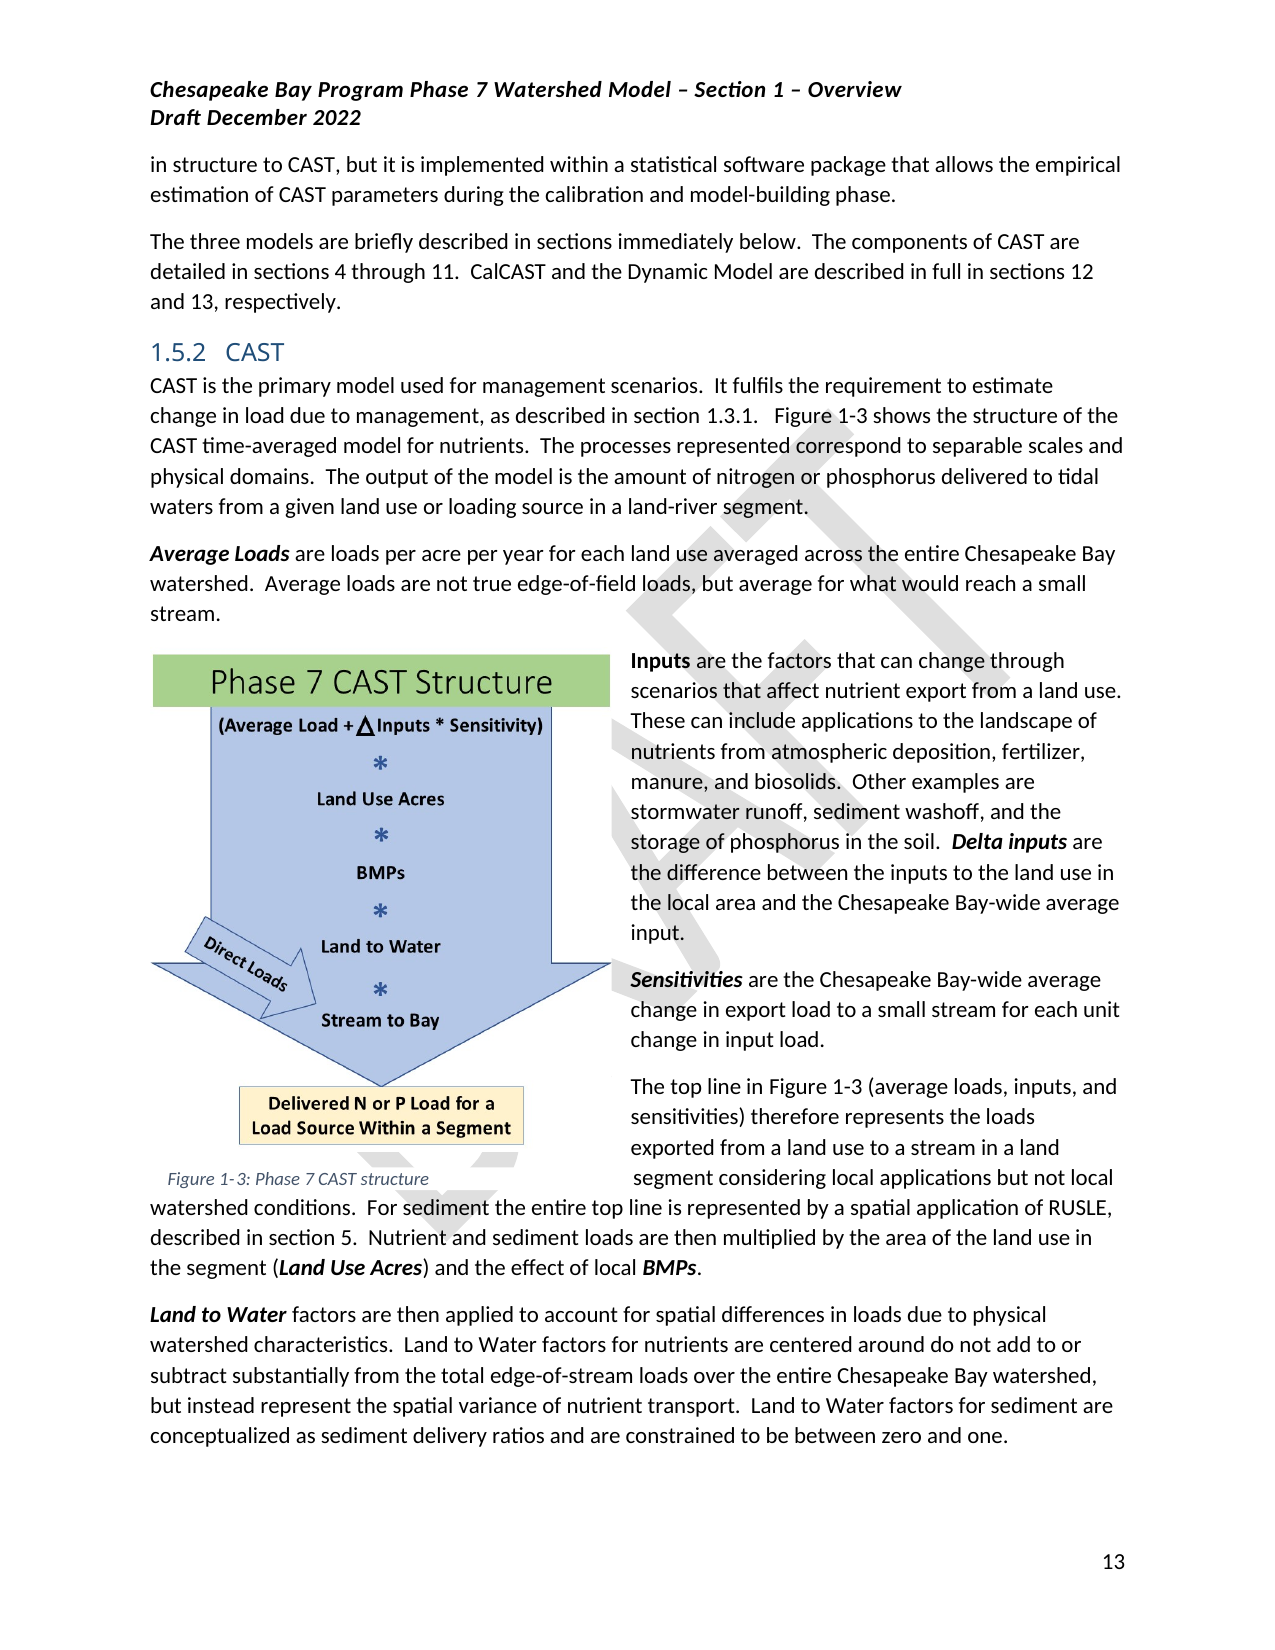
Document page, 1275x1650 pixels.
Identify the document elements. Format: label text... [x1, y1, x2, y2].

text The three models are briefly described in sections immediately below. The components of CAST are detailed in sections 4 through 11. CalCAST and the Dynamic Model are described in full in sections 12 and 13, respectively. [150, 227, 1125, 316]
text Average Loads are loads per acre per year for each land use averaged across the entire Chesapeake Bay watershed. Average loads are not true edge-of-field loads, but average for what would reach a small stream. [150, 539, 1125, 627]
text Sensitivities are the Chesapeake Bay-wide average change in export load to a small stream for each unit change in input load. [612, 965, 1125, 1053]
subtitle CAST [150, 334, 1125, 368]
picture [150, 647, 612, 1152]
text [150, 150, 1125, 208]
text Land to Water factors are then applied to account for spatial differences in loads due to physical watershed characteristics. Land to Water factors for nutrients are centered around do not add to or subtract substantially from the total edge-of-stream loads over the entire Chesapeake Bay watershed, but instead represent the spatial variance of nutrient transport. Land to Water factors for sediment are conceptualized as sediment delivery ratios and are constrained to be between zero and one. [150, 1300, 1125, 1449]
text Inputs are the factors that can change through scenarios that affect nutrient export from a land use. These can include applications to the landscape of nutrients from atmospheric deposition, fertilizer, manure, and biosolids. Other examples are stormwater runoff, sediment washoff, and the storage of phosphorus in the soil. Delta inputs are the difference between the inputs to the land use in the local area and the Chesapeake Bay-wide average input. [150, 646, 1125, 946]
